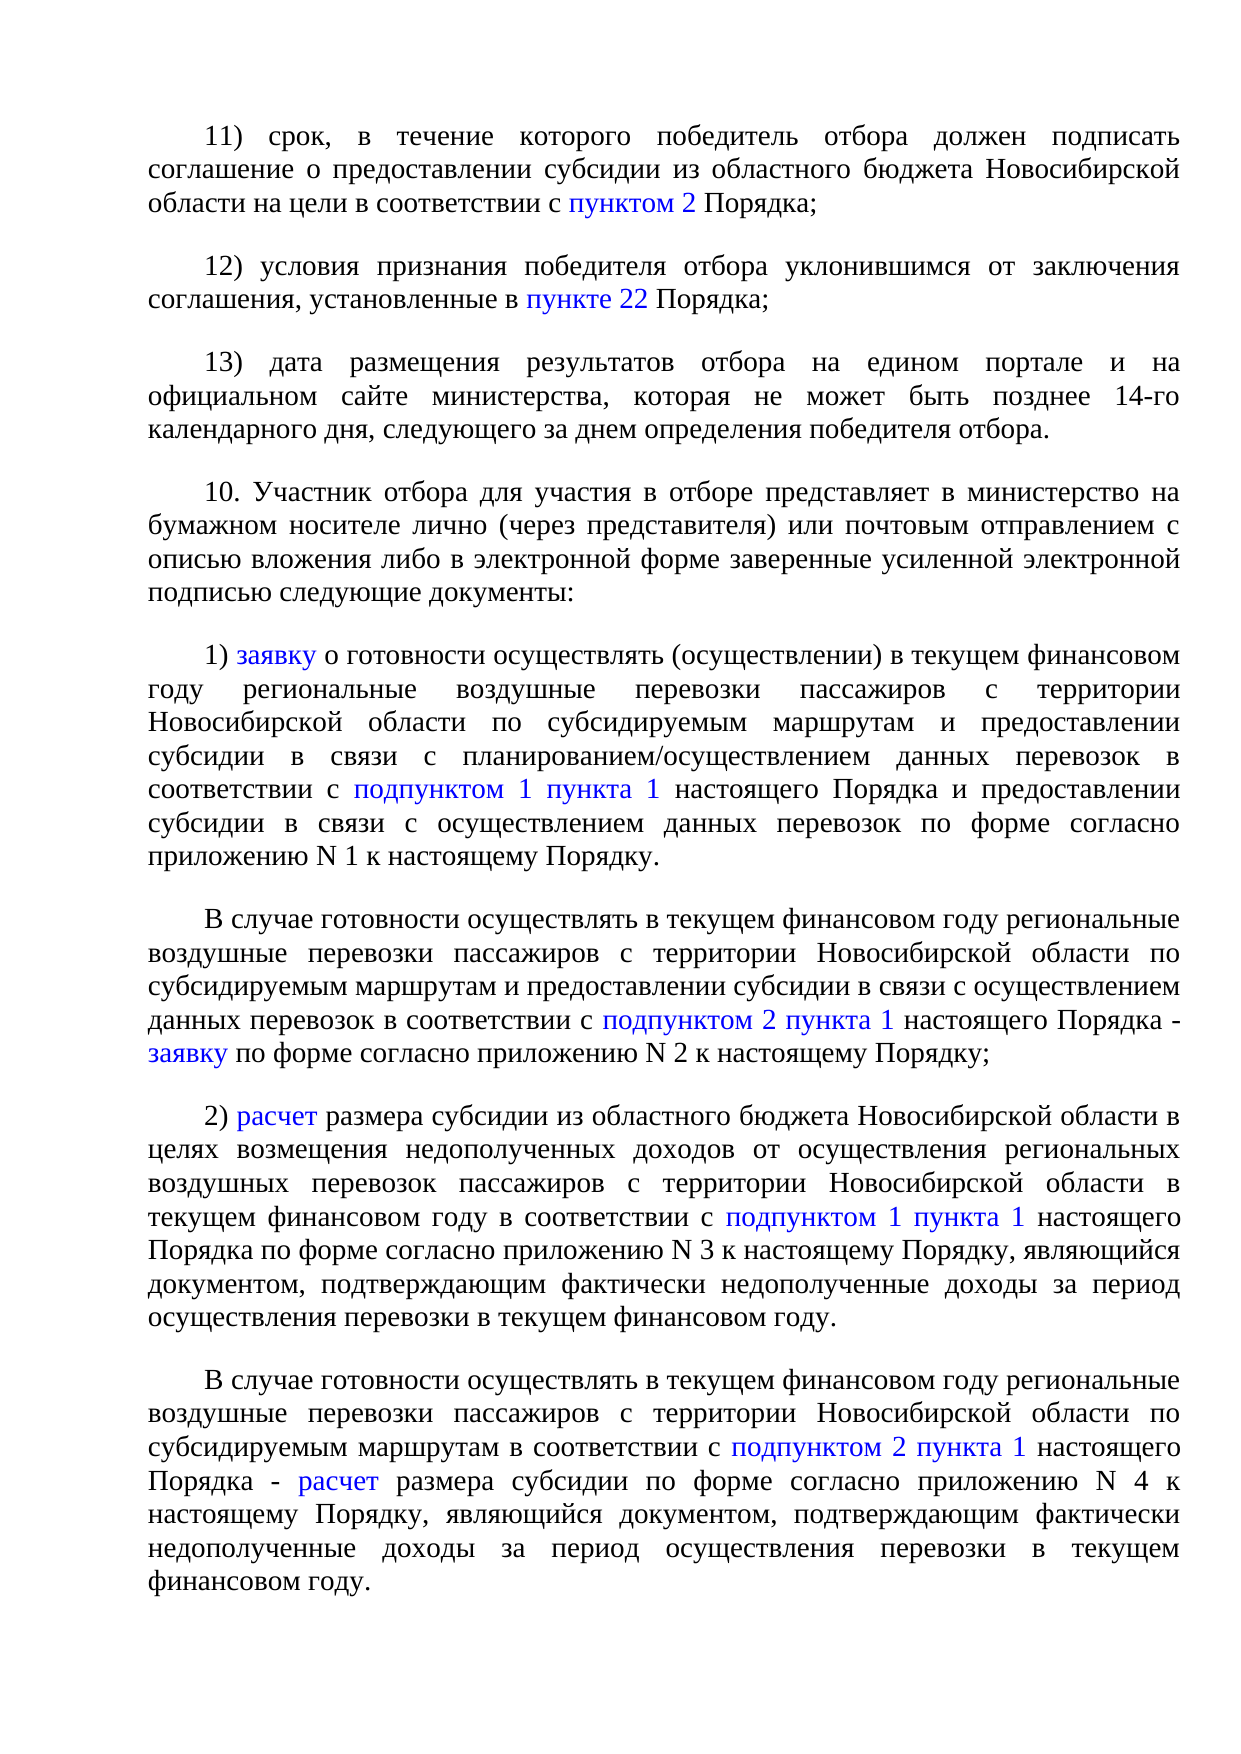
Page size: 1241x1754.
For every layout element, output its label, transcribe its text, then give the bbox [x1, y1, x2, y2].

text 13) дата размещения результатов отбора на едином портале и на официальном сайте министерства, которая не может быть позднее 14-го календарного дня, следующего за днем определения победителя отбора. [148, 344, 1181, 445]
text В случае готовности осуществлять в текущем финансовом году региональные воздушные перевозки пассажиров с территории Новосибирской области по субсидируемым маршрутам и предоставлении субсидии в связи с осуществлением данных перевозок в соответствии с подпунктом 2 пункта 1 настоящего Порядка - заявку по форме согласно приложению N 2 к настоящему Порядку; [148, 901, 1181, 1069]
text 10. Участник отбора для участия в отборе представляет в министерство на бумажном носителе лично (через представителя) или почтовым отправлением с описью вложения либо в электронной форме заверенные усиленной электронной подписью следующие документы: [148, 474, 1181, 608]
text 2) расчет размера субсидии из областного бюджета Новосибирской области в целях возмещения недополученных доходов от осуществления региональных воздушных перевозок пассажиров с территории Новосибирской области в текущем финансовом году в соответствии с подпунктом 1 пункта 1 настоящего Порядка по форме согласно приложению N 3 к настоящему Порядку, являющийся документом, подтверждающим фактически недополученные доходы за период осуществления перевозки в текущем финансовом году. [148, 1098, 1181, 1333]
text 11) срок, в течение которого победитель отбора должен подписать соглашение о предоставлении субсидии из областного бюджета Новосибирской области на цели в соответствии с пунктом 2 Порядка; [148, 118, 1181, 219]
text 12) условия признания победителя отбора уклонившимся от заключения соглашения, установленные в пункте 22 Порядка; [148, 248, 1181, 315]
text В случае готовности осуществлять в текущем финансовом году региональные воздушные перевозки пассажиров с территории Новосибирской области по субсидируемым маршрутам в соответствии с подпунктом 2 пункта 1 настоящего Порядка - расчет размера субсидии по форме согласно приложению N 4 к настоящему Порядку, являющийся документом, подтверждающим фактически недополученные доходы за период осуществления перевозки в текущем финансовом году. [148, 1362, 1181, 1597]
text 1) заявку о готовности осуществлять (осуществлении) в текущем финансовом году региональные воздушные перевозки пассажиров с территории Новосибирской области по субсидируемым маршрутам и предоставлении субсидии в связи с планированием/осуществлением данных перевозок в соответствии с подпунктом 1 пункта 1 настоящего Порядка и предоставлении субсидии в связи с осуществлением данных перевозок по форме согласно приложению N 1 к настоящему Порядку. [148, 637, 1181, 872]
